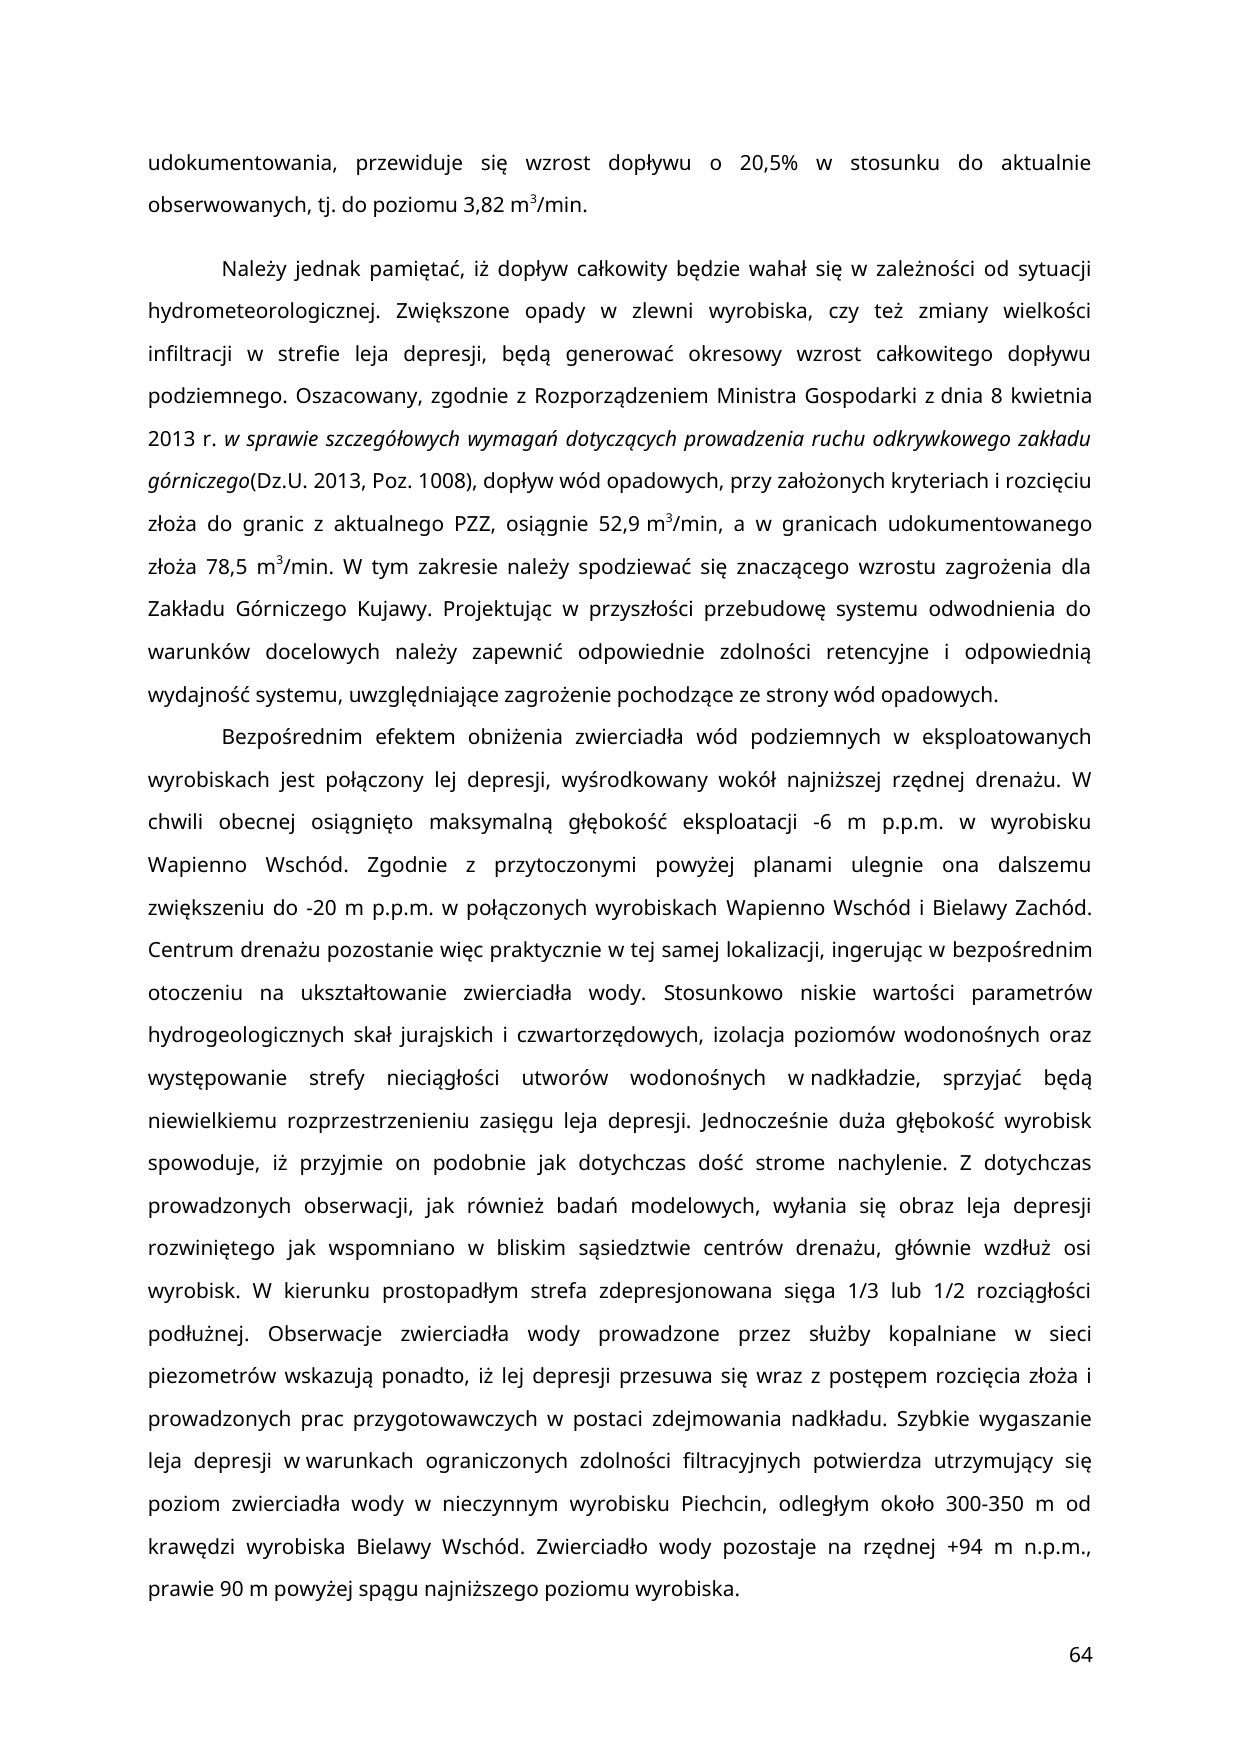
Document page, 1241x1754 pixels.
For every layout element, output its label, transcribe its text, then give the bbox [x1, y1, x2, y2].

text Należy jednak pamiętać, iż dopływ całkowity będzie wahał się w zależności od sytuacji hydrometeorologicznej. Zwiększone opady w zlewni wyrobiska, czy też zmiany wielkości infiltracji w strefie leja depresji, będą generować okresowy wzrost całkowitego dopływu podziemnego. Oszacowany, zgodnie z Rozporządzeniem Ministra Gospodarki z dnia 8 kwietnia 2013 r. w sprawie szczegółowych wymagań dotyczących prowadzenia ruchu odkrywkowego zakładu górniczego(Dz.U. 2013, Poz. 1008), dopływ wód opadowych, przy założonych kryteriach i rozcięciu złoża do granic z aktualnego PZZ, osiągnie 52,9 m3/min, a w granicach udokumentowanego złoża 78,5 m3/min. W tym zakresie należy spodziewać się znaczącego wzrostu zagrożenia dla Zakładu Górniczego Kujawy. Projektując w przyszłości przebudowę systemu odwodnienia do warunków docelowych należy zapewnić odpowiednie zdolności retencyjne i odpowiednią wydajność systemu, uwzględniające zagrożenie pochodzące ze strony wód opadowych. [148, 254, 1093, 708]
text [148, 148, 1093, 219]
text Bezpośrednim efektem obniżenia zwierciadła wód podziemnych w eksploatowanych wyrobiskach jest połączony lej depresji, wyśrodkowany wokół najniższej rzędnej drenażu. W chwili obecnej osiągnięto maksymalną głębokość eksploatacji -6 m p.p.m. w wyrobisku Wapienno Wschód. Zgodnie z przytoczonymi powyżej planami ulegnie ona dalszemu zwiększeniu do -20 m p.p.m. w połączonych wyrobiskach Wapienno Wschód i Bielawy Zachód. Centrum drenażu pozostanie więc praktycznie w tej samej lokalizacji, ingerując w bezpośrednim otoczeniu na ukształtowanie zwierciadła wody. Stosunkowo niskie wartości parametrów hydrogeologicznych skał jurajskich i czwartorzędowych, izolacja poziomów wodonośnych oraz występowanie strefy nieciągłości utworów wodonośnych w nadkładzie, sprzyjać będą niewielkiemu rozprzestrzenieniu zasięgu leja depresji. Jednocześnie duża głębokość wyrobisk spowoduje, iż przyjmie on podobnie jak dotychczas dość strome nachylenie. Z dotychczas prowadzonych obserwacji, jak również badań modelowych, wyłania się obraz leja depresji rozwiniętego jak wspomniano w bliskim sąsiedztwie centrów drenażu, głównie wzdłuż osi wyrobisk. W kierunku prostopadłym strefa zdepresjonowana sięga 1/3 lub 1/2 rozciągłości podłużnej. Obserwacje zwierciadła wody prowadzone przez służby kopalniane w sieci piezometrów wskazują ponadto, iż lej depresji przesuwa się wraz z postępem rozcięcia złoża i prowadzonych prac przygotowawczych w postaci zdejmowania nadkładu. Szybkie wygaszanie leja depresji w warunkach ograniczonych zdolności filtracyjnych potwierdza utrzymujący się poziom zwierciadła wody w nieczynnym wyrobisku Piechcin, odległym około 300-350 m od krawędzi wyrobiska Bielawy Wschód. Zwierciadło wody pozostaje na rzędnej +94 m n.p.m., prawie 90 m powyżej spągu najniższego poziomu wyrobiska. [148, 722, 1093, 1603]
